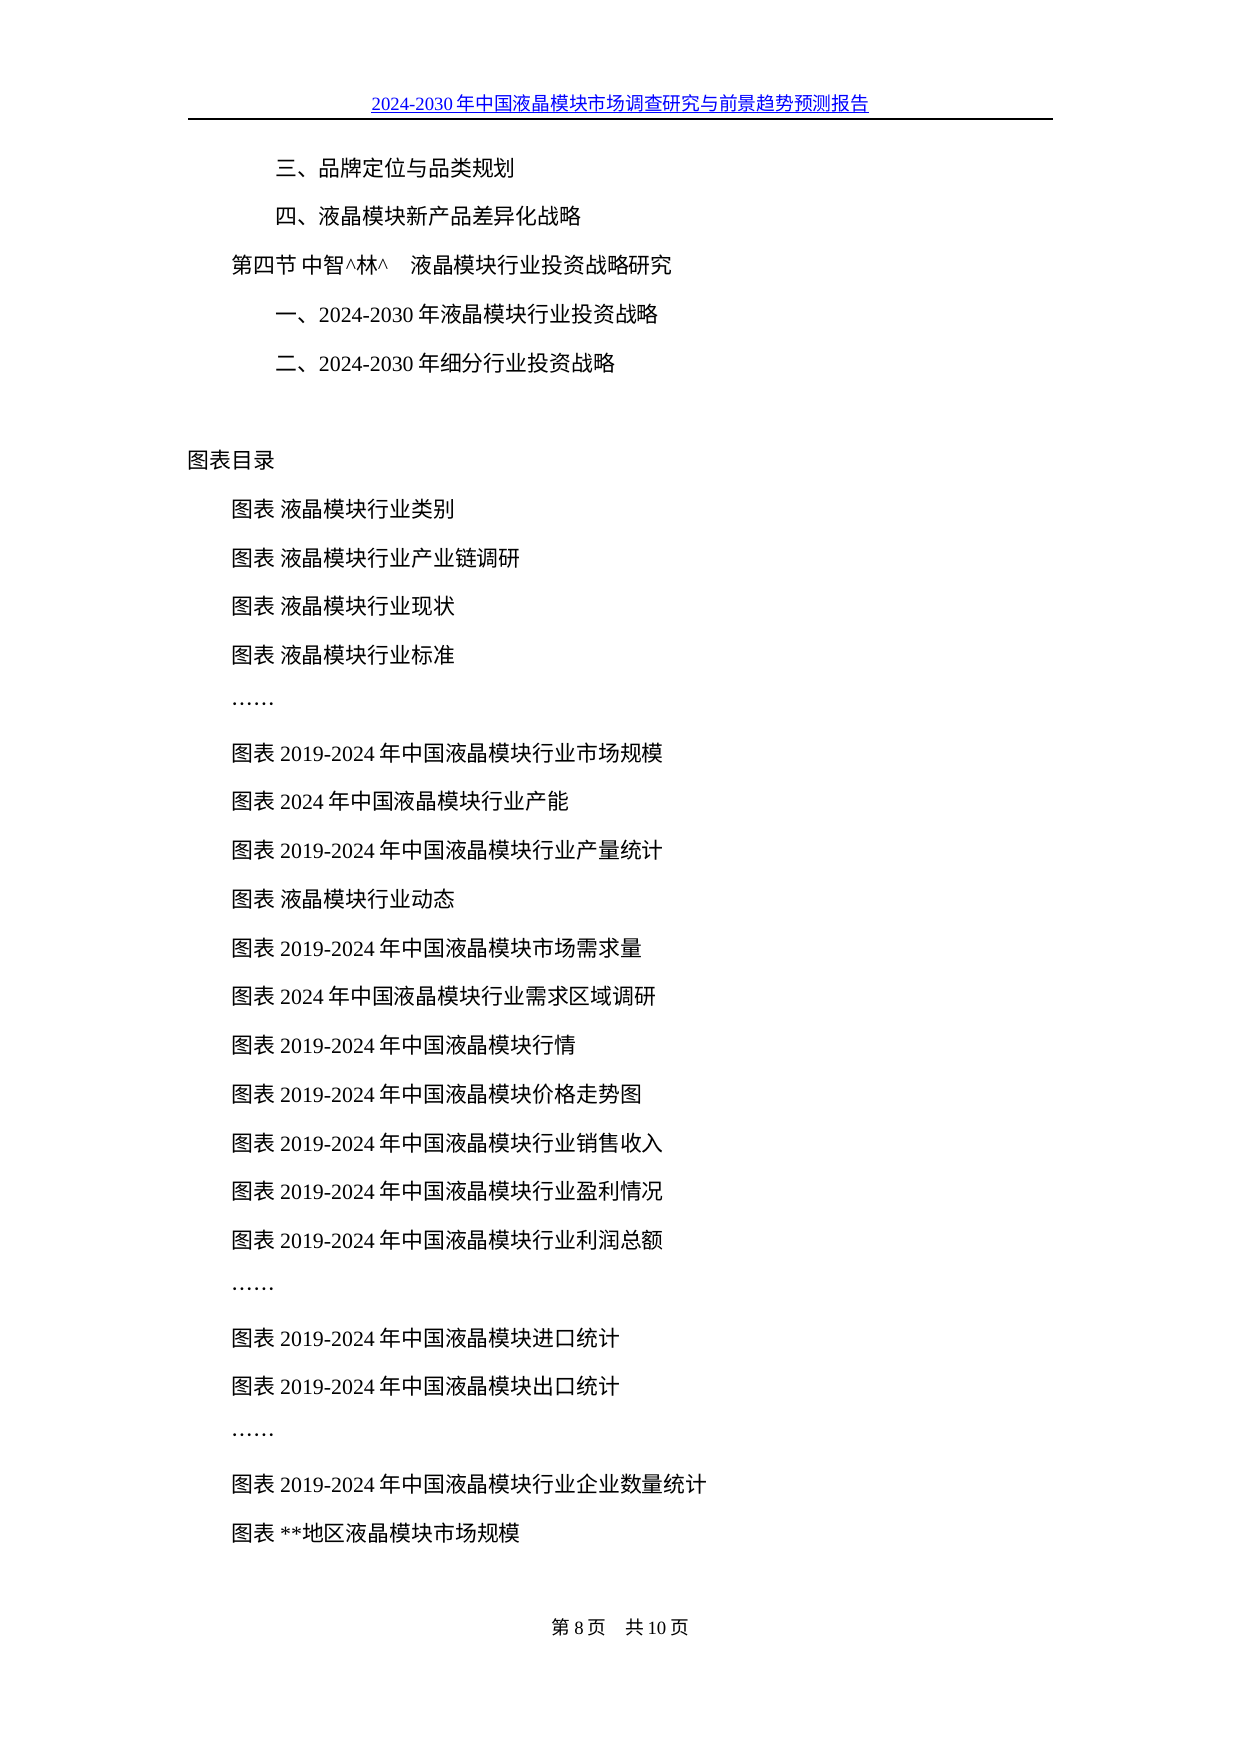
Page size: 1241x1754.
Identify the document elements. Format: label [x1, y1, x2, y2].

text [187, 150, 1053, 1548]
